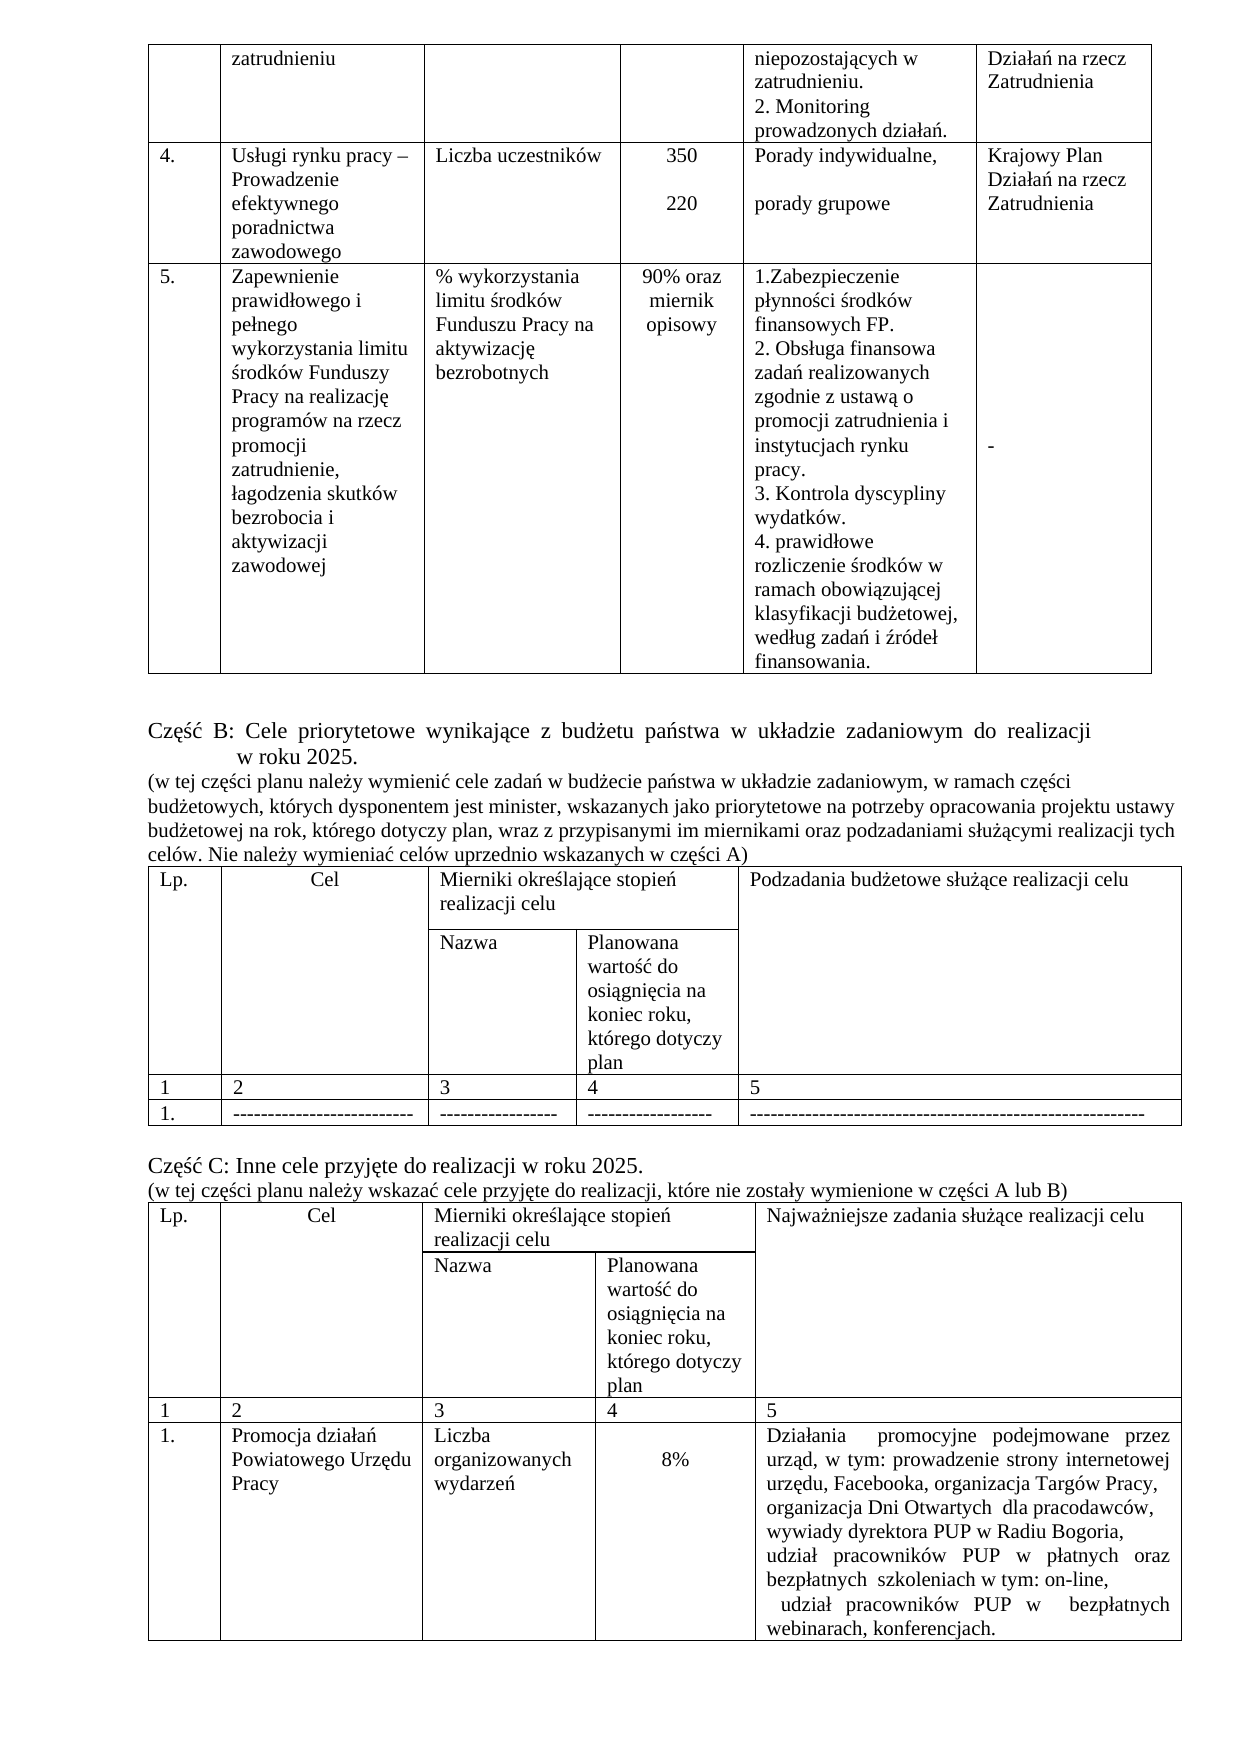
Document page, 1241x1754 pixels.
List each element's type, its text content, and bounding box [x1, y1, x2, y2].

table_cell -------------------------- [222, 1100, 428, 1124]
table_header Cel [221, 1203, 422, 1397]
text Część B: Cele priorytetowe wynikające z budżetu państwa w układzie zadaniowym do realizacji w roku 2025. [148, 717, 1092, 769]
table_cell 2 [222, 1075, 428, 1099]
table_cell - [977, 264, 1151, 673]
table_header Cel [222, 867, 428, 1074]
table_cell 5 [739, 1075, 1181, 1099]
table_cell 2 [221, 1398, 422, 1422]
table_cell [425, 45, 620, 142]
table_cell 1 [149, 1398, 220, 1422]
table_header Najważniejsze zadania służące realizacji celu [756, 1203, 1181, 1397]
table_cell Promocja działań Powiatowego Urzędu Pracy [221, 1423, 422, 1639]
table_header Mierniki określające stopień realizacji celu [429, 867, 738, 929]
text (w tej części planu należy wskazać cele przyjęte do realizacji, które nie zostały wymienione w części A lub B) [148, 1178, 1181, 1202]
table_cell 90% oraz miernik opisowy [621, 264, 743, 673]
table_cell 1.Zabezpieczenie płynności środków finansowych FP. 2. Obsługa finansowa zadań realizowanych zgodnie z ustawą o promocji zatrudnienia i instytucjach rynku pracy. 3. Kontrola dyscypliny wydatków. 4. prawidłowe rozliczenie środków w ramach obowiązującej klasyfikacji budżetowej, według zadań i źródeł finansowania. [744, 264, 976, 673]
table_cell 4 [596, 1398, 755, 1422]
table_cell Planowana wartość do osiągnięcia na koniec roku, którego dotyczy plan [577, 930, 738, 1074]
table_header Lp. [149, 867, 221, 1074]
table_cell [744, 45, 976, 142]
table_cell Zapewnienie prawidłowego i pełnego wykorzystania limitu środków Funduszy Pracy na realizację programów na rzecz promocji zatrudnienie, łagodzenia skutków bezrobocia i aktywizacji zawodowej [221, 264, 424, 673]
table_cell 5. [149, 264, 220, 673]
table_header Mierniki określające stopień realizacji celu [423, 1203, 755, 1251]
table_cell Liczba organizowanych wydarzeń [423, 1423, 595, 1639]
table_cell 3 [423, 1398, 595, 1422]
table_cell Porady indywidualne, porady grupowe [744, 143, 976, 263]
table_cell % wykorzystania limitu środków Funduszu Pracy na aktywizację bezrobotnych [425, 264, 620, 673]
table_cell Usługi rynku pracy – Prowadzenie efektywnego poradnictwa zawodowego [221, 143, 424, 263]
table_header Lp. [149, 1203, 220, 1397]
table_cell Nazwa [423, 1253, 595, 1397]
table_cell 20 [621, 45, 743, 142]
table_cell 3 [429, 1075, 576, 1099]
table_cell 1. [149, 1423, 220, 1639]
table_cell 350 220 [621, 143, 743, 263]
table_cell 4 [577, 1075, 738, 1099]
table_cell 8% [596, 1423, 755, 1639]
table_cell 5 [756, 1398, 1181, 1422]
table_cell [221, 45, 424, 142]
table_header Podzadania budżetowe służące realizacji celu [739, 867, 1181, 1074]
table_cell --------------------------------------------------------- [739, 1100, 1181, 1124]
table_cell 3. [149, 45, 220, 142]
table_cell 4. [149, 143, 220, 263]
table_cell ------------------ [577, 1100, 738, 1124]
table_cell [977, 45, 1151, 142]
table_cell Liczba uczestników [425, 143, 620, 263]
text (w tej części planu należy wymienić cele zadań w budżecie państwa w układzie zadaniowym, w ramach części budżetowych, których dysponentem jest minister, wskazanych jako priorytetowe na potrzeby opracowania projektu ustawy budżetowej na rok, którego dotyczy plan, wraz z przypisanymi im miernikami oraz podzadaniami służącymi realizacji tych celów. Nie należy wymieniać celów uprzednio wskazanych w części A) [148, 769, 1181, 866]
table_cell Planowana wartość do osiągnięcia na koniec roku, którego dotyczy plan [596, 1253, 755, 1397]
table_cell Krajowy Plan Działań na rzecz Zatrudnienia [977, 143, 1151, 263]
table_cell ----------------- [429, 1100, 576, 1124]
table_cell Działania promocyjne podejmowane przez urząd, w tym: prowadzenie strony internetowej urzędu, Facebooka, organizacja Targów Pracy, organizacja Dni Otwartych dla pracodawców, wywiady dyrektora PUP w Radiu Bogoria, udział pracowników PUP w płatnych oraz bezpłatnych szkoleniach w tym: on-line, udział pracowników PUP w bezpłatnych webinarach, konferencjach. [756, 1423, 1181, 1639]
text Część C: Inne cele przyjęte do realizacji w roku 2025. [148, 1152, 1181, 1178]
table_cell 1. [149, 1100, 221, 1124]
table_cell Nazwa [429, 930, 576, 1074]
table_cell 1 [149, 1075, 221, 1099]
